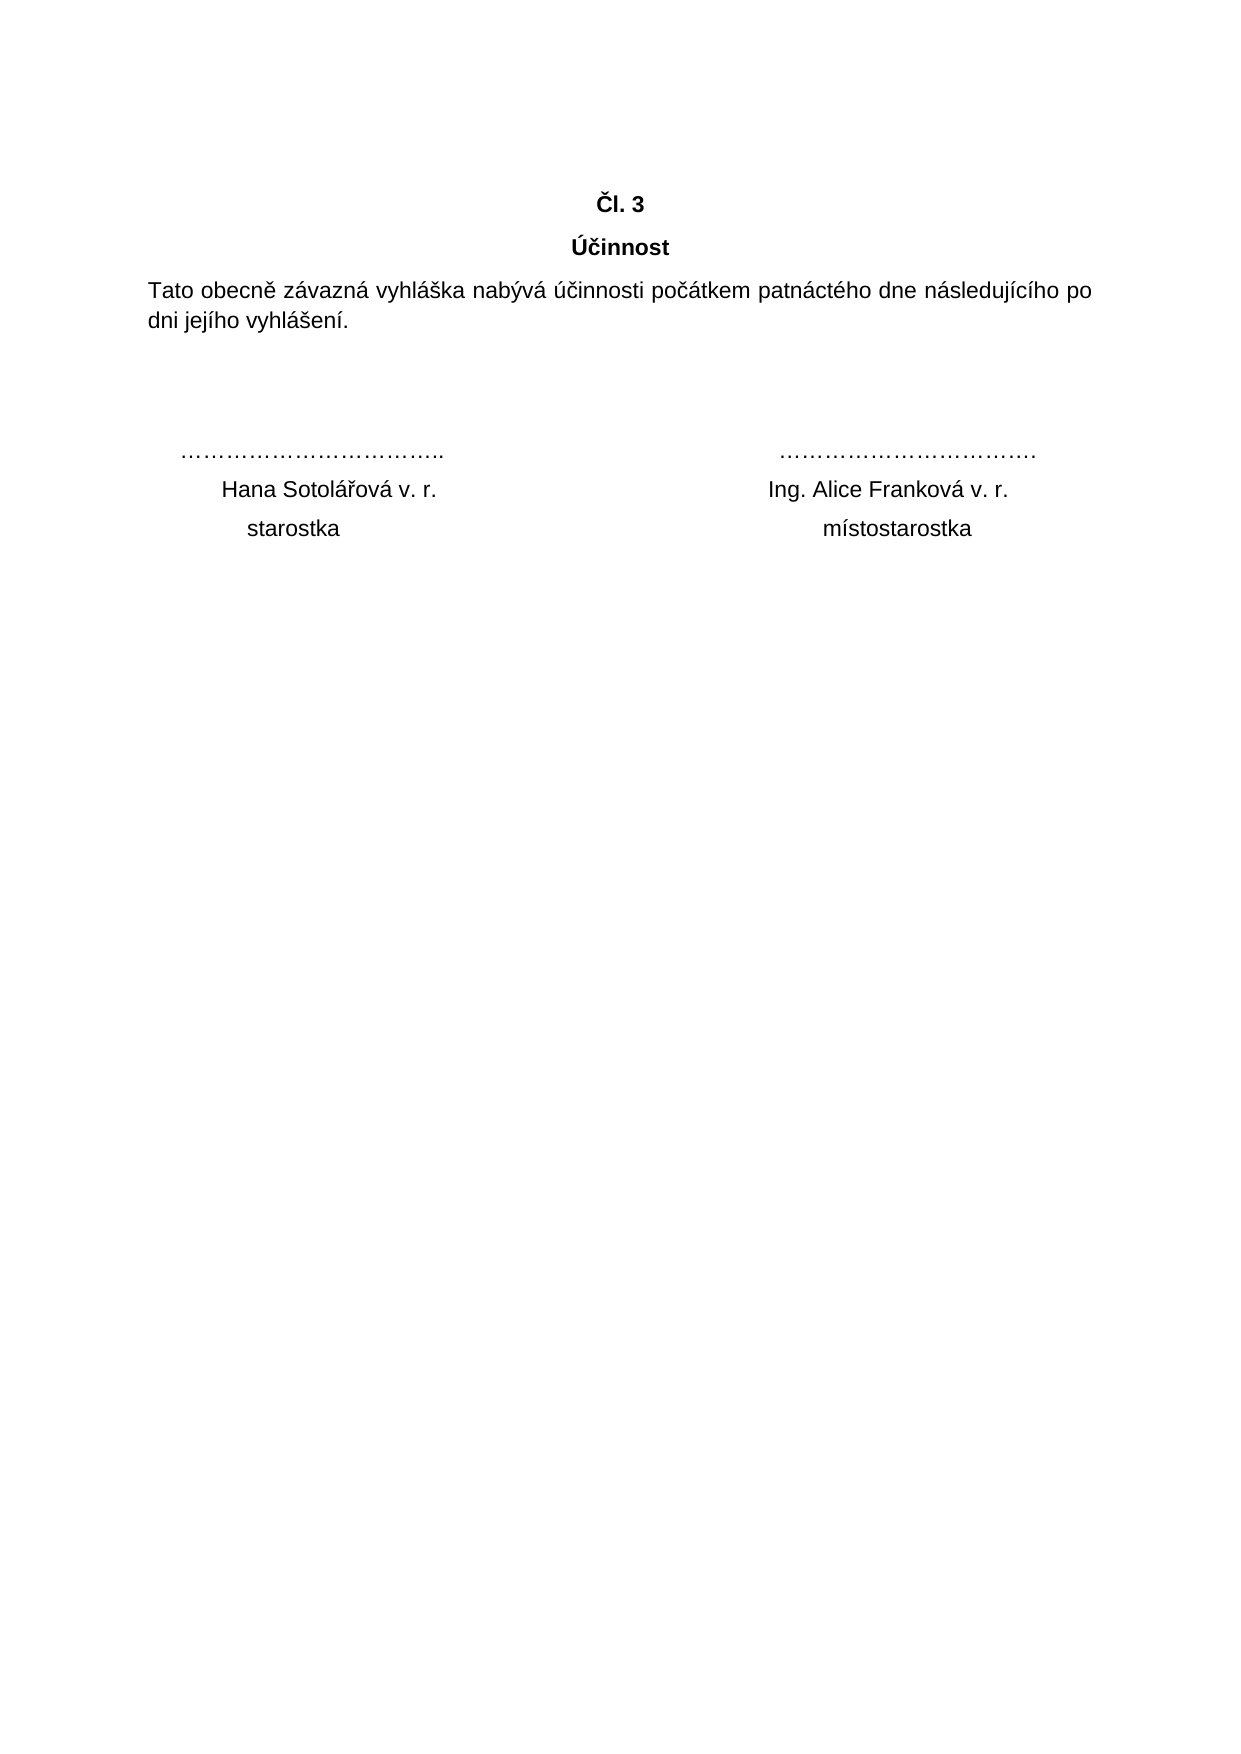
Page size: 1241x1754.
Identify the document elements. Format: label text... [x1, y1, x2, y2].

text Tato obecně závazná vyhláška nabývá účinnosti počátkem patnáctého dne následujícího po dni jejího vyhlášení. [148, 277, 1093, 333]
text Čl. 3 [148, 191, 1093, 218]
text Hana Sotolářová v. r. Ing. Alice Franková v. r. [148, 476, 1093, 502]
text …………………………….. ……………………………. [148, 437, 1093, 463]
text Účinnost [148, 234, 1093, 260]
text starostka místostarostka [148, 515, 1093, 541]
